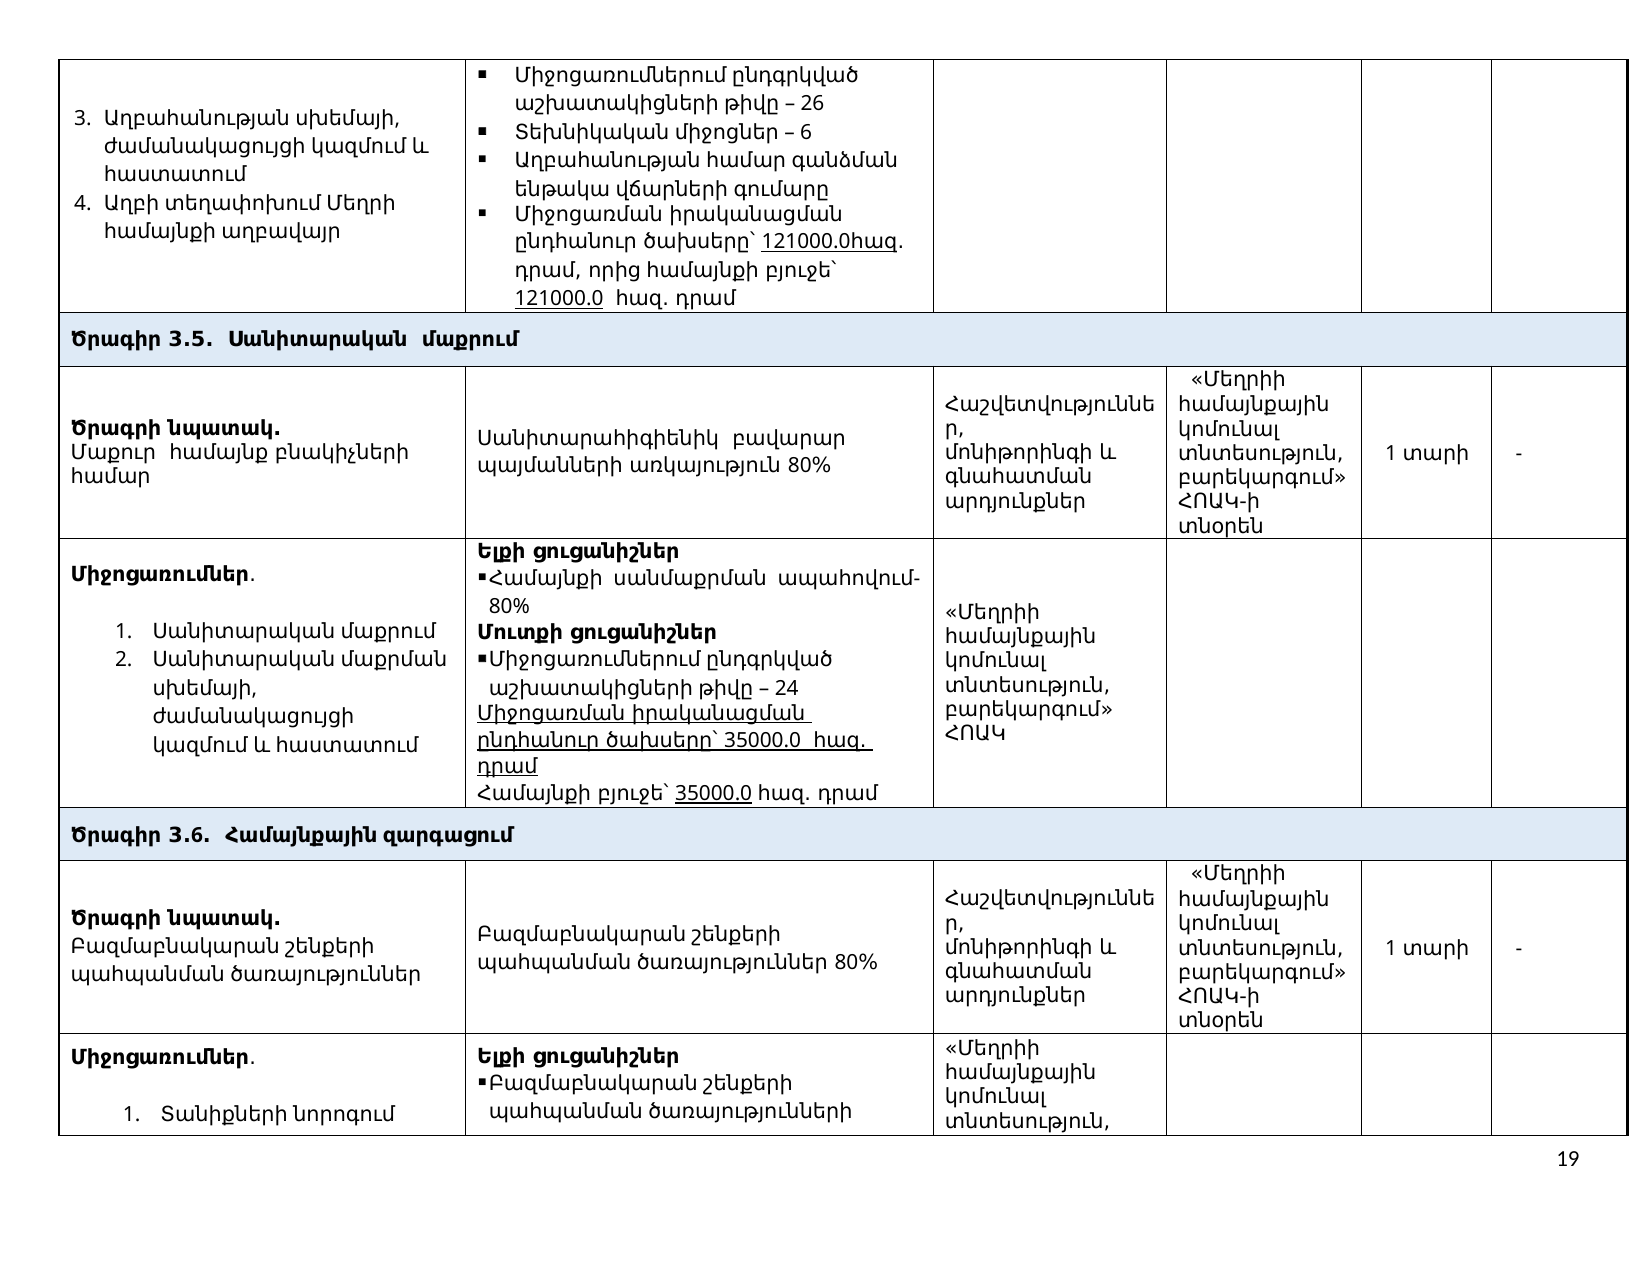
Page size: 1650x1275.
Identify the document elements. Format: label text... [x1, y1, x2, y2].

table_cell 1 տարի [1362, 861, 1491, 1033]
table_cell «Մեղրիի համայնքային կոմունալ տնտեսություն, բարեկարգում» ՀՈԱԿ [934, 539, 1166, 807]
table_cell Ծրագրի նպատակ. Բազմաբնակարան շենքերի պահպանման ծառայություններ [60, 861, 465, 1033]
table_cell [60, 60, 465, 312]
table_cell Հաշվետվություններ, մոնիթորինգի և գնահատման արդյունքներ [934, 861, 1166, 1033]
table_cell [1167, 60, 1361, 312]
table_cell Ծրագիր 3.5. Սանիտարական մաքրում [60, 313, 1626, 366]
table_cell [1362, 1034, 1491, 1135]
table_cell Հաշվետվություններ, մոնիթորինգի և գնահատման արդյունքներ [934, 367, 1166, 538]
table_cell Ելքի ցուցանիշներ Համայնքի սանմաքրման ապահովում-80% Մուտքի ցուցանիշներ Միջոցառումներում ընդգրկված աշխատակիցների թիվը – 24 Միջոցառման իրականացման ընդհանուր ծախսերը՝ 35000.0 հազ. դրամ Համայնքի բյուջե՝ 35000.0 հազ. դրամ [466, 539, 933, 807]
table_cell Ծրագրի նպատակ. Մաքուր համայնք բնակիչների համար [60, 367, 465, 538]
table_cell Սանիտարահիգիենիկ բավարար պայմանների առկայություն 80% [466, 367, 933, 538]
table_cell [60, 1034, 465, 1135]
table_cell Ծրագիր 3.6. Համայնքային զարգացում [60, 808, 1626, 860]
table_cell 1 տարի [1362, 367, 1491, 538]
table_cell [466, 60, 933, 312]
table_cell [1492, 60, 1626, 312]
table_cell «Մեղրիի համայնքային կոմունալ տնտեսություն, բարեկարգում» ՀՈԱԿ-ի տնօրեն [1167, 367, 1361, 538]
table_cell - [1492, 367, 1626, 538]
table_cell [1492, 1034, 1626, 1135]
table_cell [1362, 60, 1491, 312]
table_cell [1362, 539, 1491, 807]
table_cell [934, 1034, 1166, 1135]
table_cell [466, 1034, 933, 1135]
table_cell [1167, 539, 1361, 807]
table_cell [1492, 539, 1626, 807]
table_cell Բազմաբնակարան շենքերի պահպանման ծառայություններ 80% [466, 861, 933, 1033]
table_cell - [1492, 861, 1626, 1033]
table_cell «Մեղրիի համայնքային կոմունալ տնտեսություն, բարեկարգում» ՀՈԱԿ-ի տնօրեն [1167, 861, 1361, 1033]
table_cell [934, 60, 1166, 312]
table_cell [1167, 1034, 1361, 1135]
table_cell Միջոցառումներ. Սանիտարական մաքրում Սանիտարական մաքրման սխեմայի, ժամանակացույցի կազմում և հաստատում [60, 539, 465, 807]
